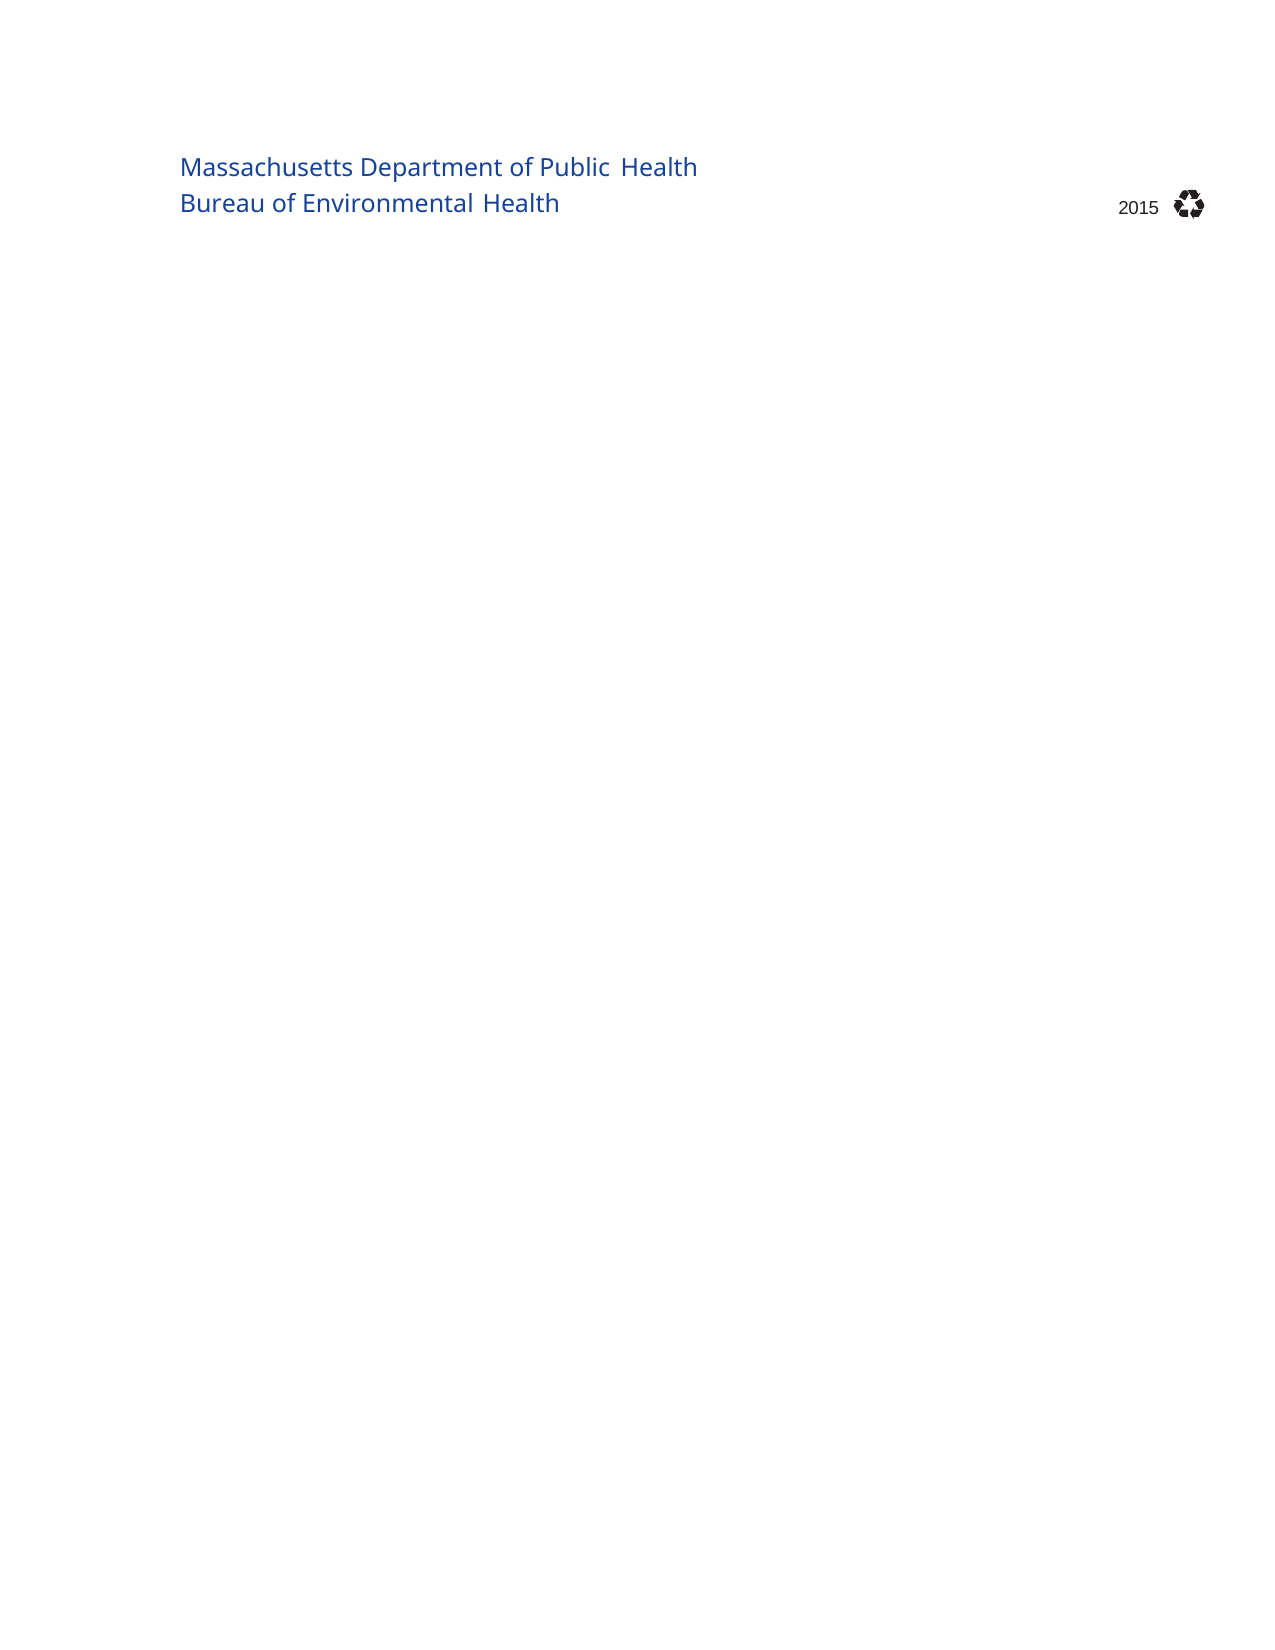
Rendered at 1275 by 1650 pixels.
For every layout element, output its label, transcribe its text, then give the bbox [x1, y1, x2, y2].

text Bureau of Environmental Health 2015 [179, 185, 1275, 221]
text Massachusetts Department of Public Health [179, 149, 1275, 183]
